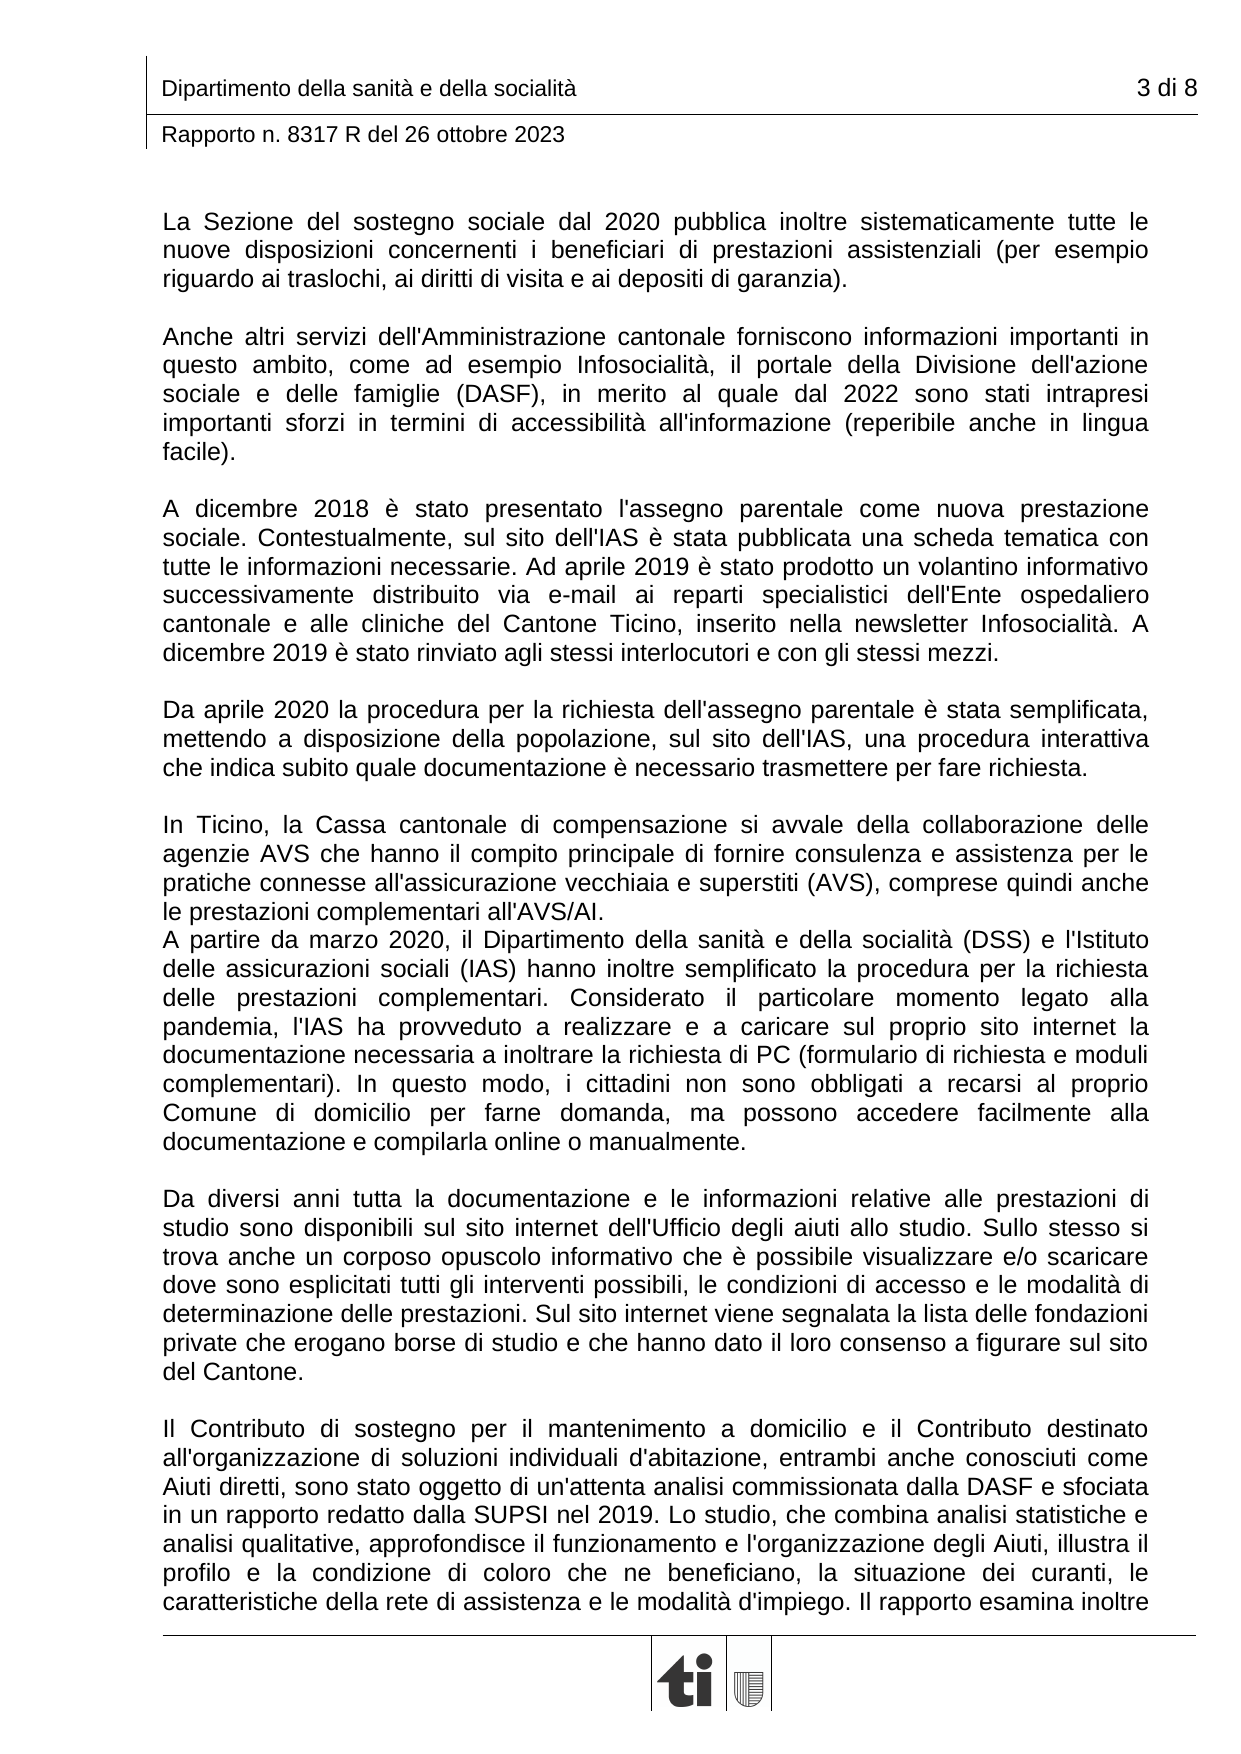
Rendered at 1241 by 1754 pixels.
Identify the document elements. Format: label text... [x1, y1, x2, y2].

picture [728, 1636, 770, 1707]
text Da diversi anni tutta la documentazione e le informazioni relative alle prestazioni di studio sono disponibili sul sito internet dell'Ufficio degli aiuti allo studio. Sullo stesso si trova anche un corposo opuscolo informativo che è possibile visualizzare e/o scaricare dove sono esplicitati tutti gli interventi possibili, le condizioni di accesso e le modalità di determinazione delle prestazioni. Sul sito internet viene segnalata la lista delle fondazioni private che erogano borse di studio e che hanno dato il loro consenso a figurare sul sito del Cantone. [162, 1184, 1151, 1386]
text A partire da marzo 2020, il Dipartimento della sanità e della socialità (DSS) e l'Istituto delle assicurazioni sociali (IAS) hanno inoltre semplificato la procedura per la richiesta delle prestazioni complementari. Considerato il particolare momento legato alla pandemia, l'IAS ha provveduto a realizzare e a caricare sul proprio sito internet la documentazione necessaria a inoltrare la richiesta di PC (formulario di richiesta e moduli complementari). In questo modo, i cittadini non sono obbligati a recarsi al proprio Comune di domicilio per farne domanda, ma possono accedere facilmente alla documentazione e compilarla online o manualmente. [162, 926, 1151, 1156]
text Anche altri servizi dell'Amministrazione cantonale forniscono informazioni importanti in questo ambito, come ad esempio Infosocialità, il portale della Divisione dell'azione sociale e delle famiglie (DASF), in merito al quale dal 2022 sono stati intrapresi importanti sforzi in termini di accessibilità all'informazione (reperibile anche in lingua facile). [162, 322, 1151, 466]
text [162, 1414, 1151, 1616]
text In Ticino, la Cassa cantonale di compensazione si avvale della collaborazione delle agenzie AVS che hanno il compito principale di fornire consulenza e assistenza per le pratiche connesse all'assicurazione vecchiaia e superstiti (AVS), comprese quindi anche le prestazioni complementari all'AVS/AI. [162, 811, 1151, 926]
text Da aprile 2020 la procedura per la richiesta dell'assegno parentale è stata semplificata, mettendo a disposizione della popolazione, sul sito dell'IAS, una procedura interattiva che indica subito quale documentazione è necessario trasmettere per fare richiesta. [162, 696, 1151, 782]
picture [655, 1636, 725, 1707]
text La Sezione del sostegno sociale dal 2020 pubblica inoltre sistematicamente tutte le nuove disposizioni concernenti i beneficiari di prestazioni assistenziali (per esempio riguardo ai traslochi, ai diritti di visita e ai depositi di garanzia). [162, 207, 1151, 293]
text A dicembre 2018 è stato presentato l'assegno parentale come nuova prestazione sociale. Contestualmente, sul sito dell'IAS è stata pubblicata una scheda tematica con tutte le informazioni necessarie. Ad aprile 2019 è stato prodotto un volantino informativo successivamente distribuito via e-mail ai reparti specialistici dell'Ente ospedaliero cantonale e alle cliniche del Cantone Ticino, inserito nella newsletter Infosocialità. A dicembre 2019 è stato rinviato agli stessi interlocutori e con gli stessi mezzi. [162, 494, 1151, 667]
